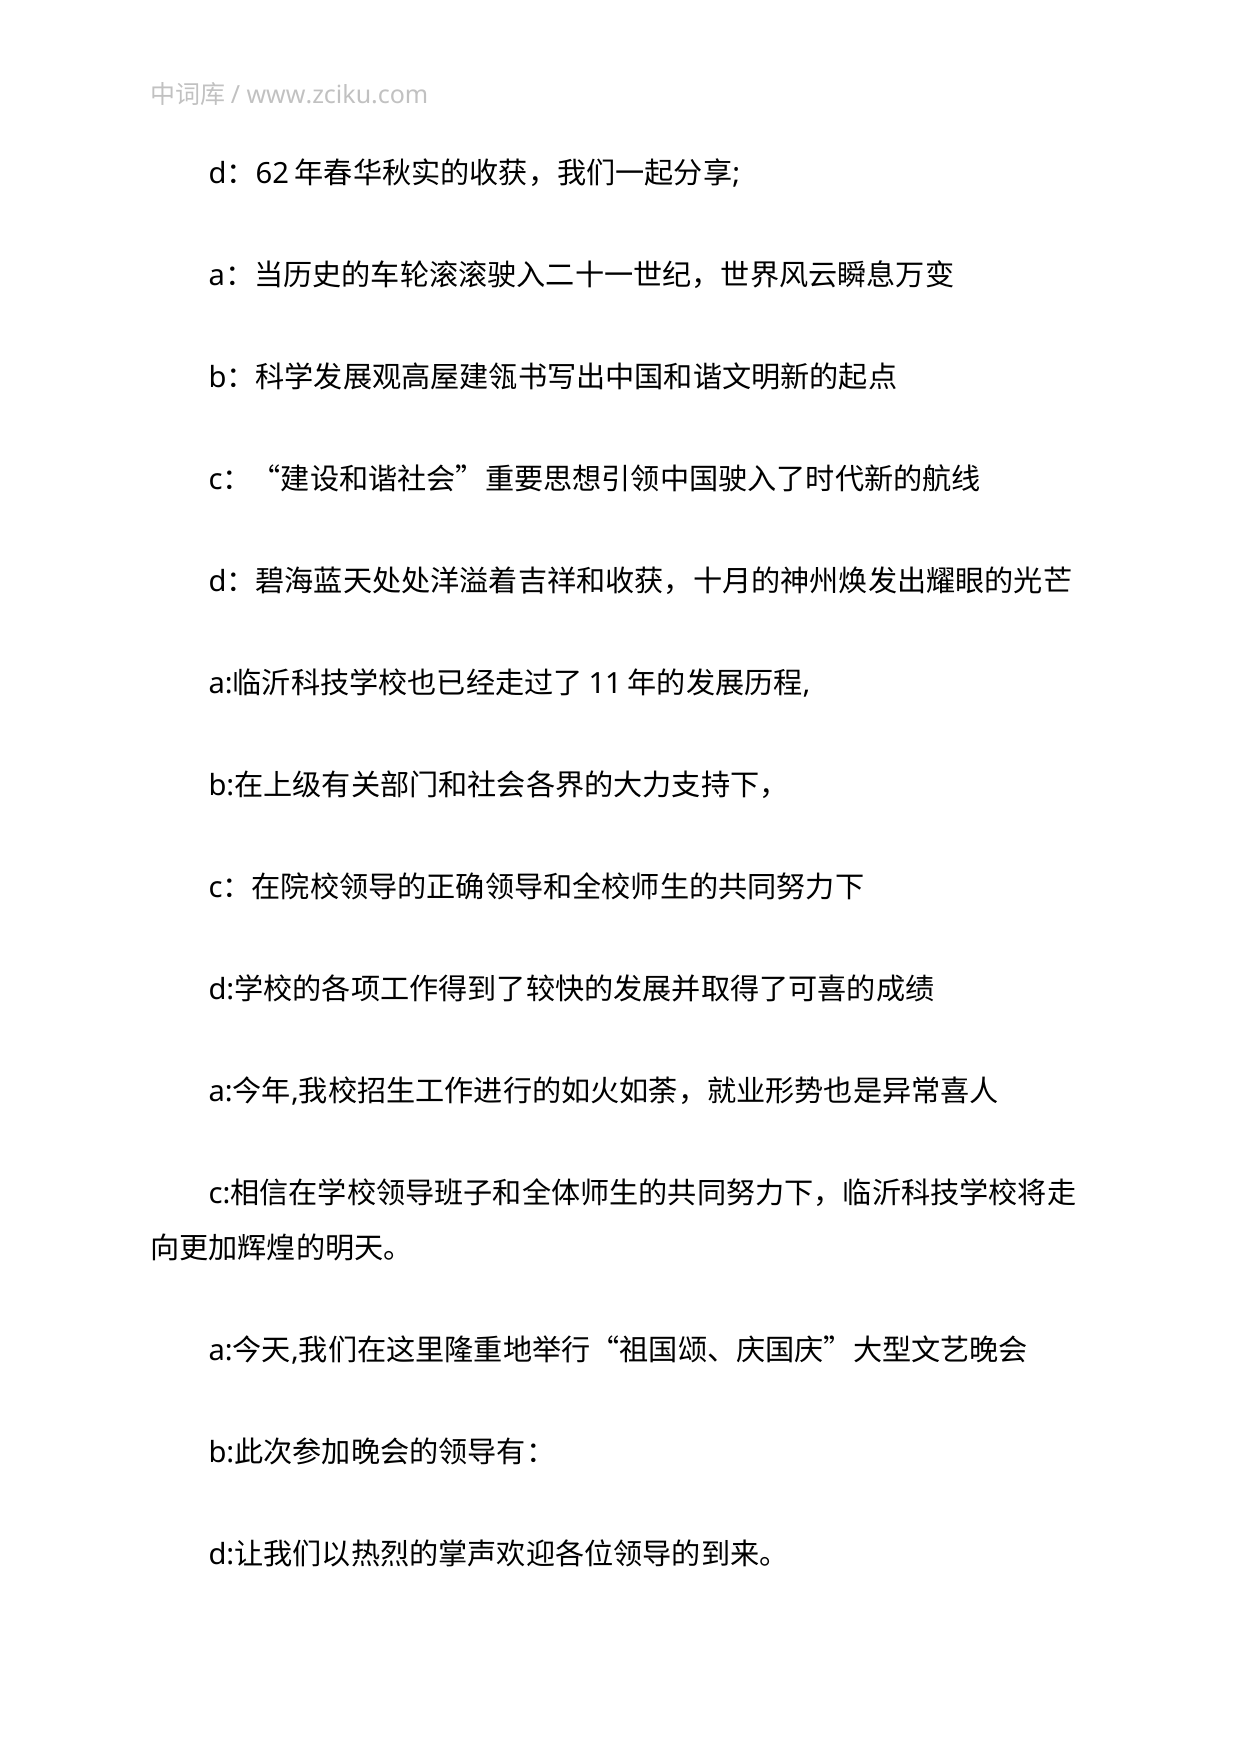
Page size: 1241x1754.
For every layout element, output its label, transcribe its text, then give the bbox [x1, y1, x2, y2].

text d:学校的各项工作得到了较快的发展并取得了可喜的成绩 [150, 966, 1090, 1008]
text c：在院校领导的正确领导和全校师生的共同努力下 [150, 864, 1090, 906]
text b:在上级有关部门和社会各界的大力支持下， [150, 762, 1090, 804]
text a:今天,我们在这里隆重地举行“祖国颂、庆国庆”大型文艺晚会 [150, 1327, 1090, 1369]
text d：碧海蓝天处处洋溢着吉祥和收获，十月的神州焕发出耀眼的光芒 [150, 558, 1090, 600]
text c:相信在学校领导班子和全体师生的共同努力下，临沂科技学校将走向更加辉煌的明天。 [150, 1170, 1090, 1267]
text a：当历史的车轮滚滚驶入二十一世纪，世界风云瞬息万变 [150, 252, 1090, 294]
text a:临沂科技学校也已经走过了11年的发展历程, [150, 660, 1090, 702]
text c：“建设和谐社会”重要思想引领中国驶入了时代新的航线 [150, 456, 1090, 498]
text b:此次参加晚会的领导有： [150, 1428, 1090, 1471]
text a:今年,我校招生工作进行的如火如荼，就业形势也是异常喜人 [150, 1068, 1090, 1110]
text d：62年春华秋实的收获，我们一起分享; [150, 150, 1090, 192]
text d:让我们以热烈的掌声欢迎各位领导的到来。 [150, 1531, 1090, 1573]
text b：科学发展观高屋建瓴书写出中国和谐文明新的起点 [150, 354, 1090, 396]
